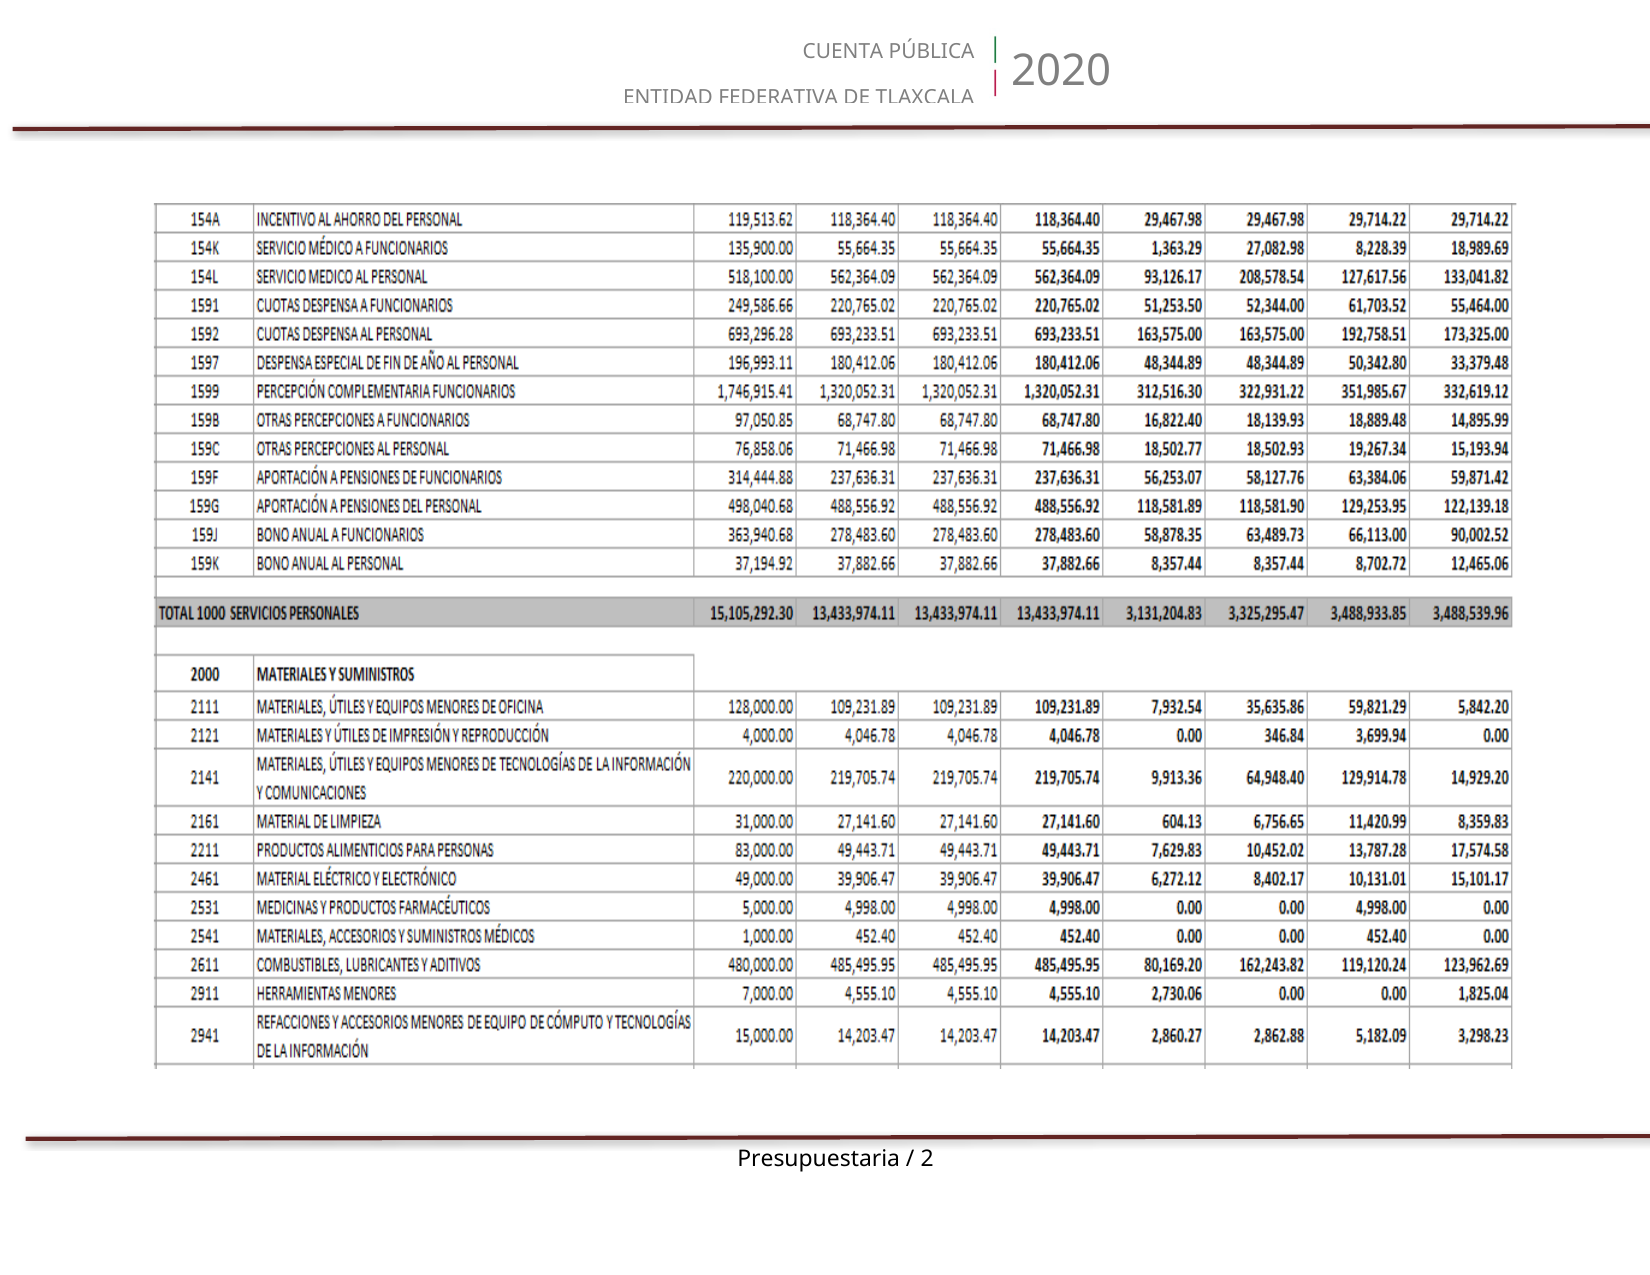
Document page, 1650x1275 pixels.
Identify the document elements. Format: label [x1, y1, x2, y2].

picture [153, 203, 1517, 1069]
picture [989, 28, 1005, 99]
